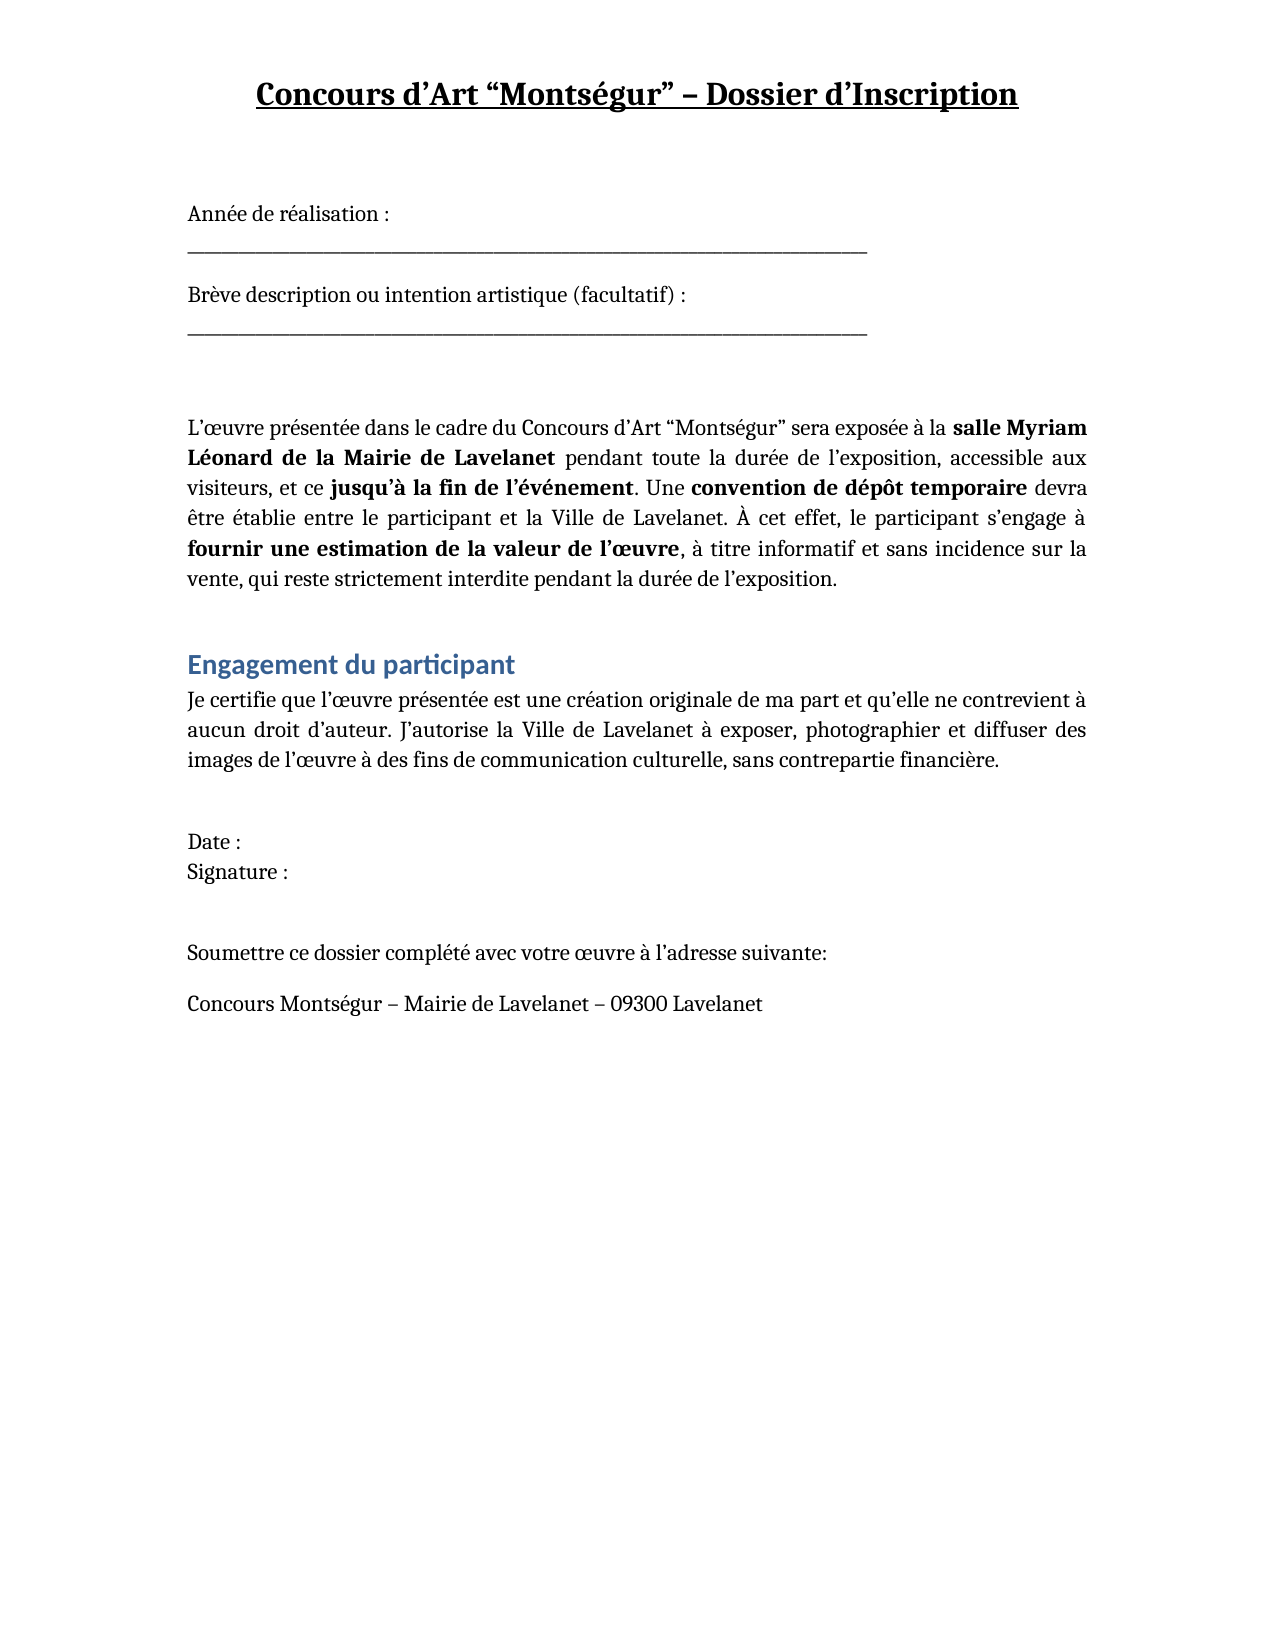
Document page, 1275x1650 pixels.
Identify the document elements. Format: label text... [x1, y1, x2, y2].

text Concours Montségur – Mairie de Lavelanet – 09300 Lavelanet [187, 991, 1087, 1017]
text Soumettre ce dossier complété avec votre œuvre à l’adresse suivante: [187, 910, 1087, 966]
text Année de réalisation : ________________________________________________________________________________ [187, 201, 1087, 258]
text Brève description ou intention artistique (facultatif) : ________________________________________________________________________________ [187, 282, 1087, 339]
subtitle Engagement du participant [187, 646, 1087, 681]
text L’œuvre présentée dans le cadre du Concours d’Art “Montségur” sera exposée à la salle Myriam Léonard de la Mairie de Lavelanet pendant toute la durée de l’exposition, accessible aux visiteurs, et ce jusqu’à la fin de l’événement. Une convention de dépôt temporaire devra être établie entre le participant et la Ville de Lavelanet. À cet effet, le participant s’engage à fournir une estimation de la valeur de l’œuvre, à titre informatif et sans incidence sur la vente, qui reste strictement interdite pendant la durée de l’exposition. [187, 414, 1087, 592]
text Je certifie que l’œuvre présentée est une création originale de ma part et qu’elle ne contrevient à aucun droit d’auteur. J’autorise la Ville de Lavelanet à exposer, photographier et diffuser des images de l’œuvre à des fins de communication culturelle, sans contrepartie financière. [187, 687, 1087, 773]
text Date : Signature : [187, 798, 1087, 885]
